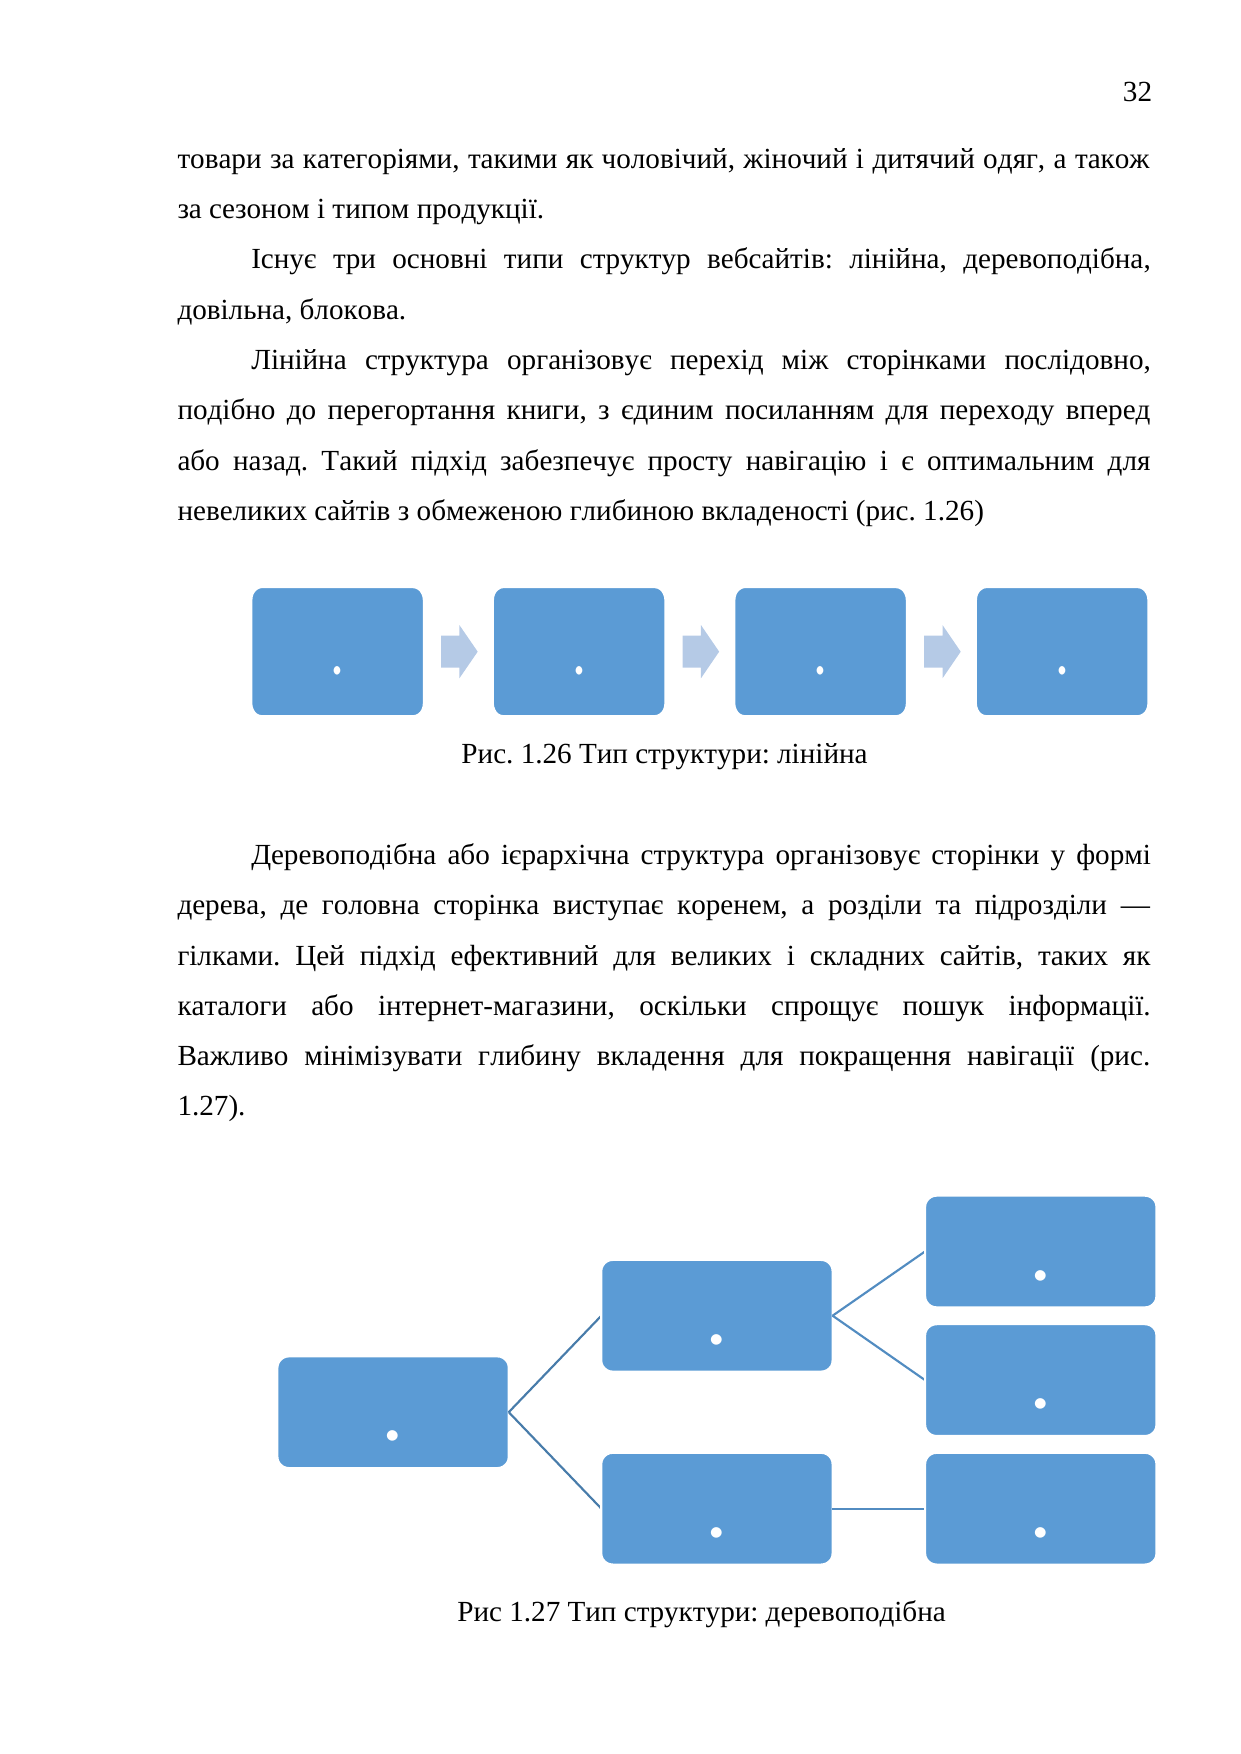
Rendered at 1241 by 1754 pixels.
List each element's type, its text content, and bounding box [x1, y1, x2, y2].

text Рис. 1.26 Тип структури: лінійна [177, 543, 1152, 770]
text Існує три основні типи структур вебсайтів: лінійна, деревоподібна, довільна, блокова. [177, 241, 1152, 325]
text Рис 1.27 Тип структури: деревоподібна [177, 1594, 1152, 1627]
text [177, 141, 1152, 225]
text Лінійна структура організовує перехід між сторінками послідовно, подібно до перегортання книги, з єдиним посиланням для переходу вперед або назад. Такий підхід забезпечує просту навігацію і є оптимальним для невеликих сайтів з обмеженою глибиною вкладеності (рис. 1.26) [177, 342, 1152, 527]
text Деревоподібна або ієрархічна структура організовує сторінки у формі дерева, де головна сторінка виступає коренем, а розділи та підрозділи — гілками. Цей підхід ефективний для великих і складних сайтів, таких як каталоги або інтернет-магазини, оскільки спрощує пошук інформації. Важливо мінімізувати глибину вкладення для покращення навігації (рис. 1.27). [177, 837, 1152, 1122]
